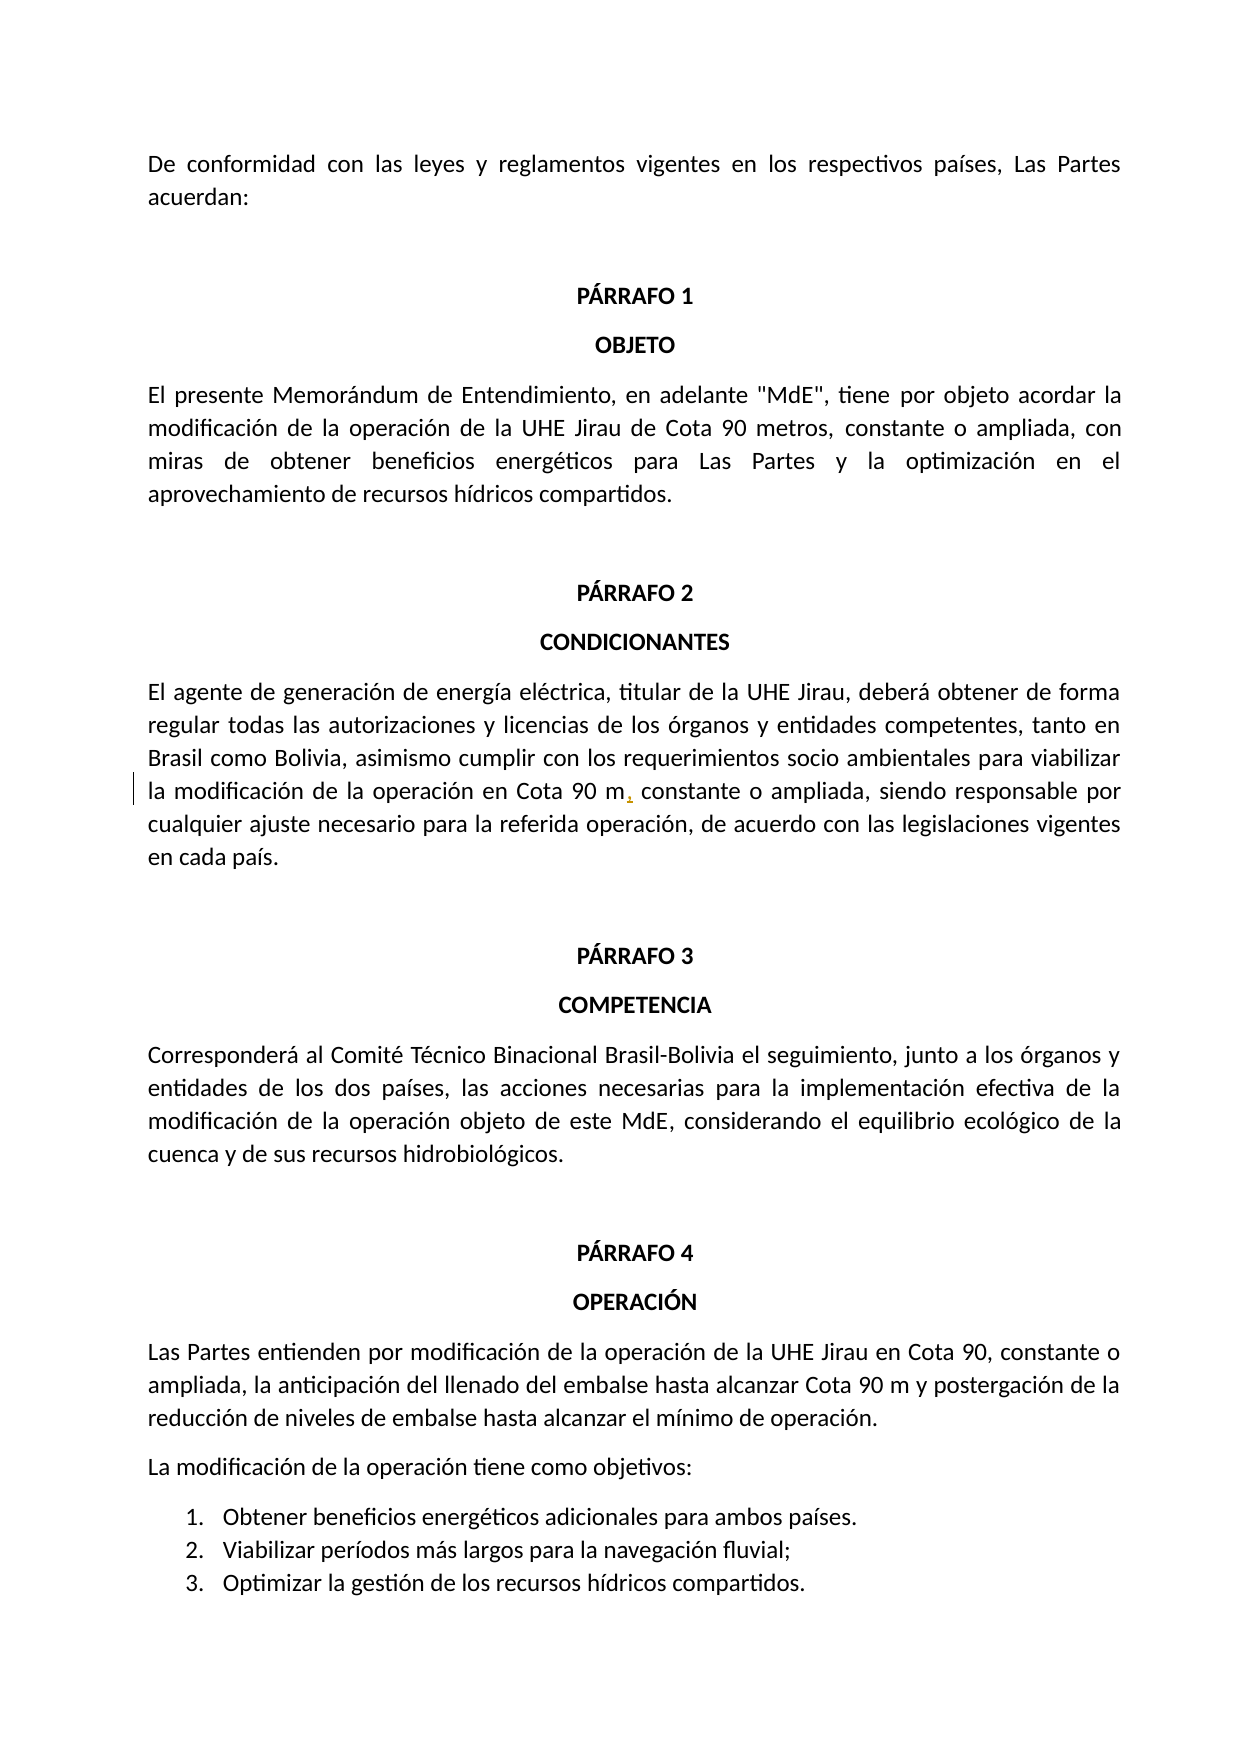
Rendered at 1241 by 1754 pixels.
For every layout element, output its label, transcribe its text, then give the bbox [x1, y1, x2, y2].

list Obtener beneficios energéticos adicionales para ambos países. [185, 1501, 1122, 1532]
text PÁRRAFO 3 [148, 940, 1122, 970]
text El agente de generación de energía eléctrica, titular de la UHE Jirau, deberá obtener de forma regular todas las autorizaciones y licencias de los órganos y entidades competentes, tanto en Brasil como Bolivia, asimismo cumplir con los requerimientos socio ambientales para viabilizar la modificación de la operación en Cota 90 m constante o ampliada, siendo responsable por cualquier ajuste necesario para la referida operación, de acuerdo con las legislaciones vigentes en cada país. [148, 676, 1122, 871]
list Viabilizar períodos más largos para la navegación fluvial; [185, 1534, 1122, 1564]
text OBJETO [148, 329, 1122, 360]
text OPERACIÓN [148, 1286, 1122, 1317]
text El presente Memorándum de Entendimiento, en adelante "MdE", tiene por objeto acordar la modificación de la operación de la UHE Jirau de Cota 90 metros, constante o ampliada, con miras de obtener beneficios energéticos para Las Partes y la optimización en el aprovechamiento de recursos hídricos compartidos. [148, 379, 1122, 508]
text PÁRRAFO 4 [148, 1237, 1122, 1267]
text PÁRRAFO 1 [148, 280, 1122, 310]
text Las Partes entienden por modificación de la operación de la UHE Jirau en Cota 90, constante o ampliada, la anticipación del llenado del embalse hasta alcanzar Cota 90 m y postergación de la reducción de niveles de embalse hasta alcanzar el mínimo de operación. [148, 1336, 1122, 1432]
text PÁRRAFO 2 [148, 577, 1122, 607]
text De conformidad con las leyes y reglamentos vigentes en los respectivos países, Las Partes acuerdan: [148, 148, 1122, 211]
text La modificación de la operación tiene como objetivos: [148, 1451, 1122, 1482]
list Optimizar la gestión de los recursos hídricos compartidos. [185, 1567, 1122, 1597]
text COMPETENCIA [148, 989, 1122, 1020]
text Corresponderá al Comité Técnico Binacional Brasil-Bolivia el seguimiento, junto a los órganos y entidades de los dos países, las acciones necesarias para la implementación efectiva de la modificación de la operación objeto de este MdE, considerando el equilibrio ecológico de la cuenca y de sus recursos hidrobiológicos. [148, 1039, 1122, 1168]
text CONDICIONANTES [148, 626, 1122, 657]
